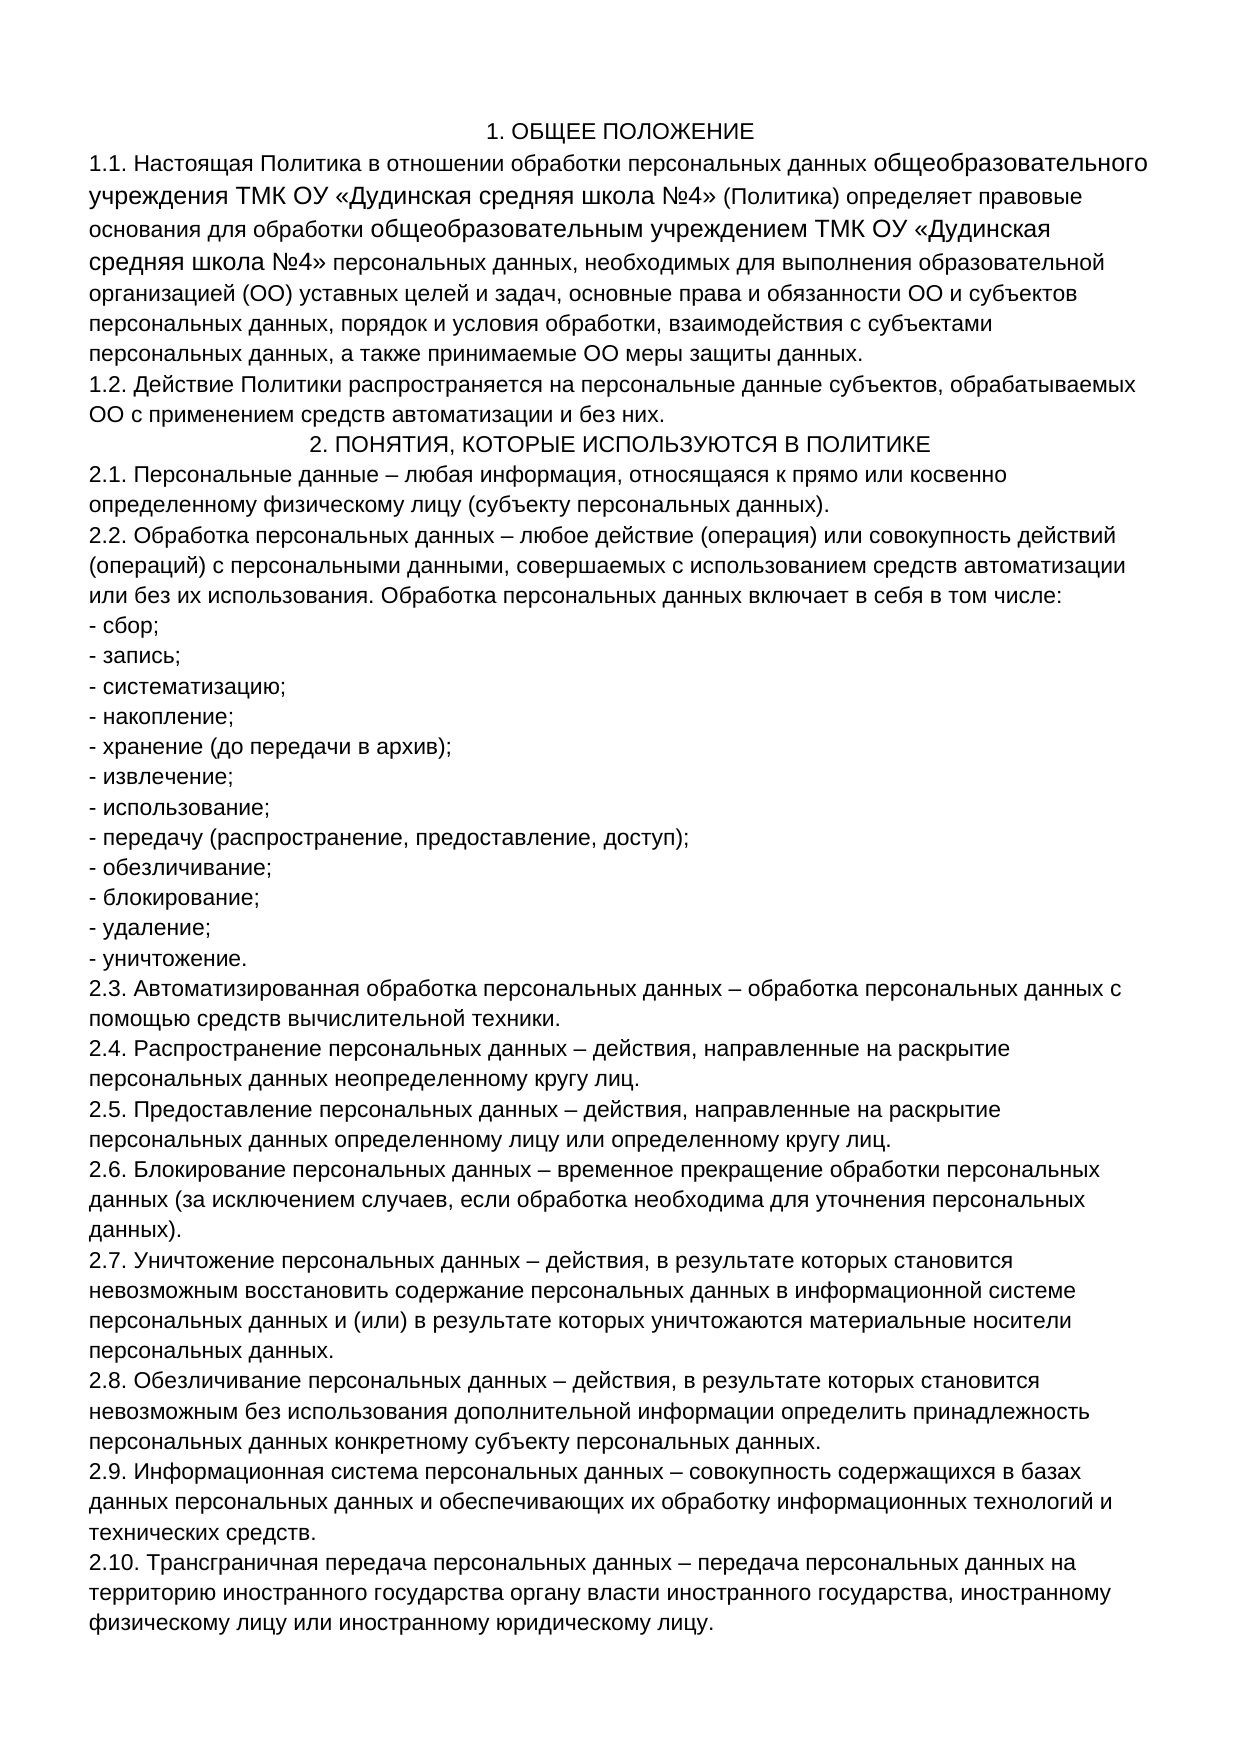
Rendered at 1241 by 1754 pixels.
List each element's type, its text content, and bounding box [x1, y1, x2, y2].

text - систематизацию; [89, 673, 1152, 699]
text 1.1. Настоящая Политика в отношении обработки персональных данных общеобразовательного учреждения ТМК ОУ «Дудинская средняя школа №4» (Политика) определяет правовые основания для обработки общеобразовательным учреждением ТМК ОУ «Дудинская средняя школа №4» персональных данных, необходимых для выполнения образовательной организацией (ОО) уставных целей и задач, основные права и обязанности ОО и субъектов персональных данных, порядок и условия обработки, взаимодействия с субъектами персональных данных, а также принимаемые ОО меры защиты данных. [89, 148, 1152, 367]
text 2.6. Блокирование персональных данных – временное прекращение обработки персональных данных (за исключением случаев, если обработка необходима для уточнения персональных данных). [89, 1156, 1152, 1243]
text 2.2. Обработка персональных данных – любое действие (операция) или совокупность действий (операций) с персональными данными, совершаемых с использованием средств автоматизации или без их использования. Обработка персональных данных включает в себя в том числе: [89, 522, 1152, 608]
text - обезличивание; [89, 854, 1152, 880]
text 1.2. Действие Политики распространяется на персональные данные субъектов, обрабатываемых ОО с применением средств автоматизации и без них. [89, 371, 1152, 427]
text - хранение (до передачи в архив); [89, 733, 1152, 759]
text - извлечение; [89, 763, 1152, 790]
text 2.1. Персональные данные – любая информация, относящаяся к прямо или косвенно определенному физическому лицу (субъекту персональных данных). [89, 461, 1152, 518]
text 2.3. Автоматизированная обработка персональных данных – обработка персональных данных с помощью средств вычислительной техники. [89, 975, 1152, 1031]
text 2. ПОНЯТИЯ, КОТОРЫЕ ИСПОЛЬЗУЮТСЯ В ПОЛИТИКЕ [89, 431, 1152, 457]
text - использование; [89, 793, 1152, 820]
text 2.4. Распространение персональных данных – действия, направленные на раскрытие персональных данных неопределенному кругу лиц. [89, 1035, 1152, 1092]
text 2.10. Трансграничная передача персональных данных – передача персональных данных на территорию иностранного государства органу власти иностранного государства, иностранному физическому лицу или иностранному юридическому лицу. [89, 1549, 1152, 1636]
text - удаление; [89, 914, 1152, 941]
text 1. ОБЩЕЕ ПОЛОЖЕНИЕ [89, 118, 1152, 144]
text 2.7. Уничтожение персональных данных – действия, в результате которых становится невозможным восстановить содержание персональных данных в информационной системе персональных данных и (или) в результате которых уничтожаются материальные носители персональных данных. [89, 1247, 1152, 1364]
text - передачу (распространение, предоставление, доступ); [89, 824, 1152, 850]
text 2.9. Информационная система персональных данных – совокупность содержащихся в базах данных персональных данных и обеспечивающих их обработку информационных технологий и технических средств. [89, 1458, 1152, 1545]
text - накопление; [89, 703, 1152, 729]
text - блокирование; [89, 884, 1152, 911]
text - запись; [89, 642, 1152, 669]
text 2.5. Предоставление персональных данных – действия, направленные на раскрытие персональных данных определенному лицу или определенному кругу лиц. [89, 1096, 1152, 1152]
text - уничтожение. [89, 944, 1152, 971]
text 2.8. Обезличивание персональных данных – действия, в результате которых становится невозможным без использования дополнительной информации определить принадлежность персональных данных конкретному субъекту персональных данных. [89, 1367, 1152, 1454]
text - сбор; [89, 612, 1152, 639]
